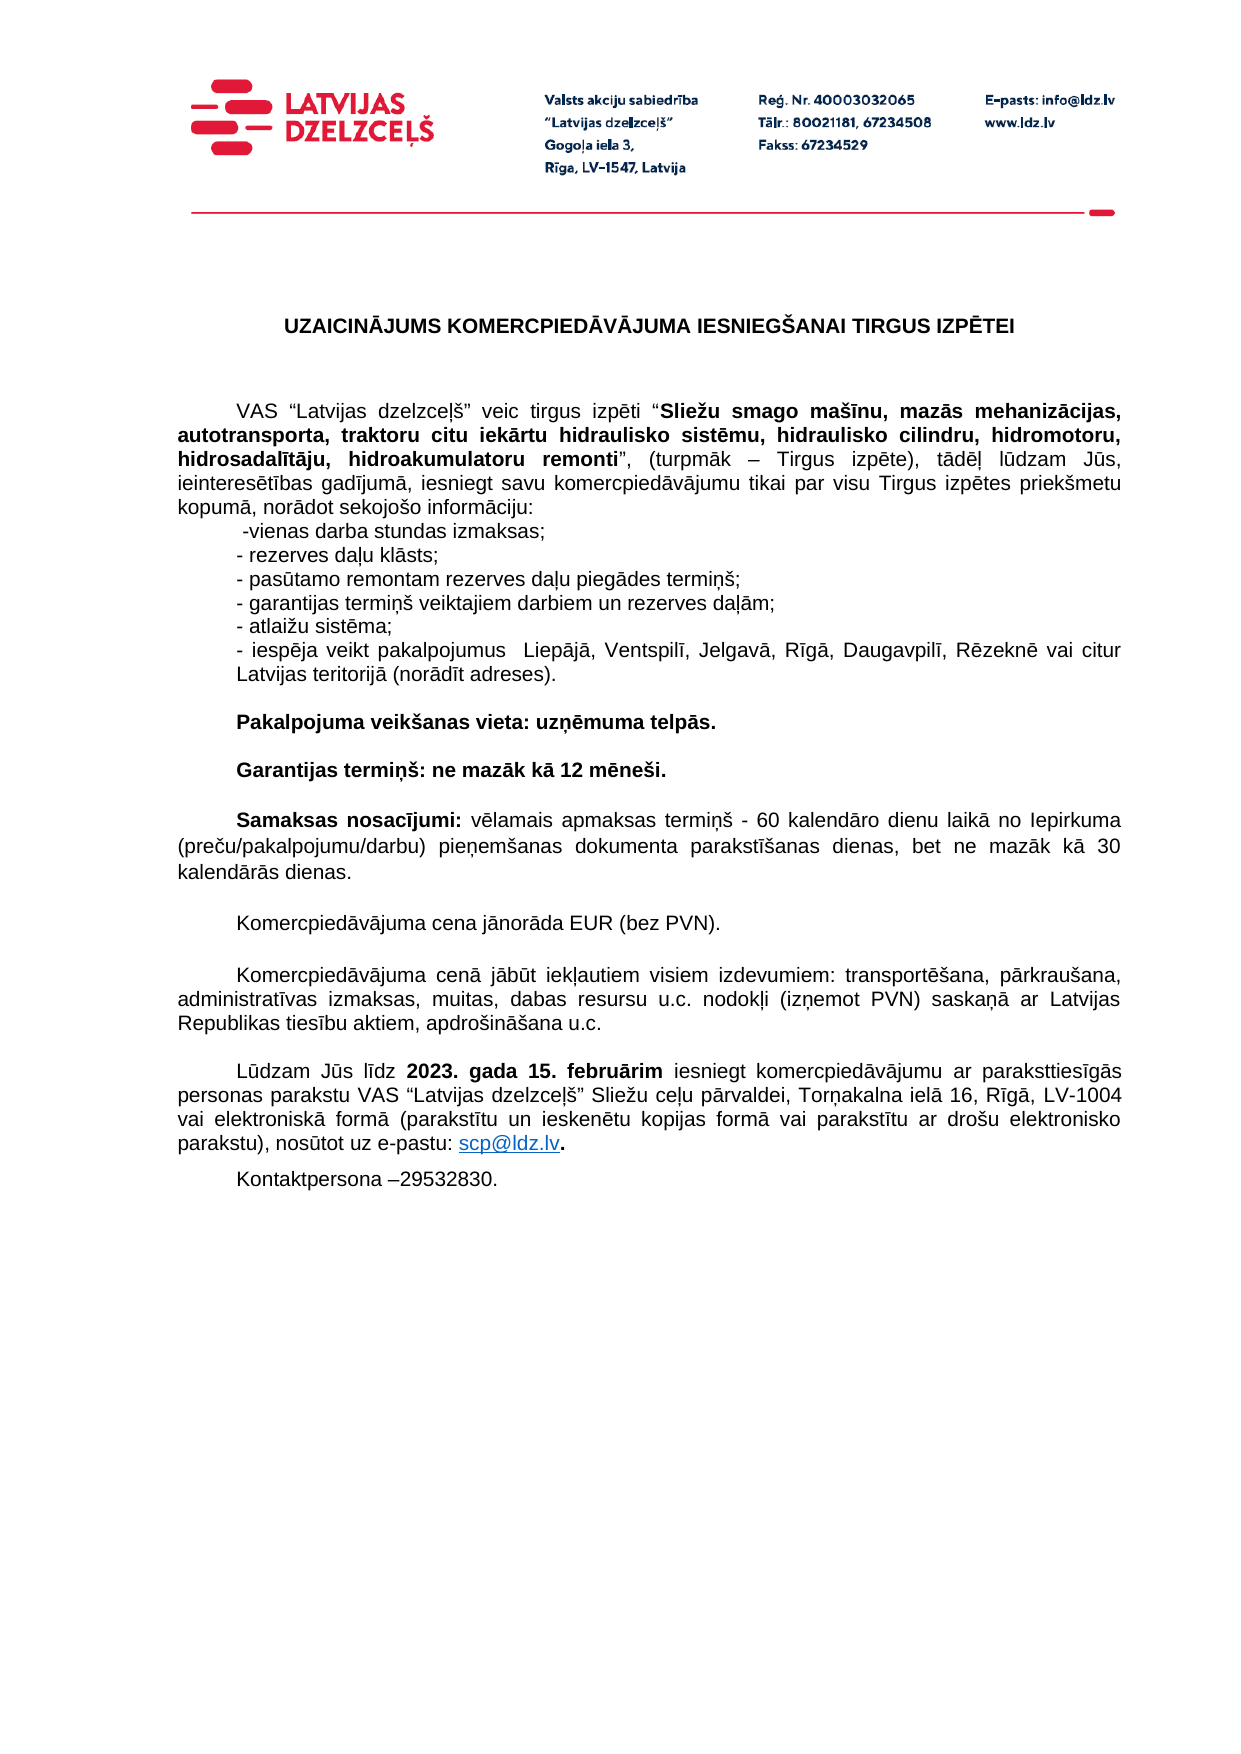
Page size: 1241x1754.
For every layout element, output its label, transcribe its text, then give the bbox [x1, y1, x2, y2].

text Kontaktpersona –29532830. [177, 1167, 1122, 1191]
text - atlaižu sistēma; [236, 614, 1122, 638]
text - iespēja veikt pakalpojumus Liepājā, Ventspilī, Jelgavā, Rīgā, Daugavpilī, Rēzeknē vai citur Latvijas teritorijā (norādīt adreses). [236, 638, 1122, 686]
text Komercpiedāvājuma cena jānorāda EUR (bez PVN). [177, 911, 1122, 935]
text Pakalpojuma veikšanas vieta: uzņēmuma telpās. [177, 710, 1122, 734]
text - garantijas termiņš veiktajiem darbiem un rezerves daļām; [236, 590, 1122, 614]
text Komercpiedāvājuma cenā jābūt iekļautiem visiem izdevumiem: transportēšana, pārkraušana, administratīvas izmaksas, muitas, dabas resursu u.c. nodokļi (izņemot PVN) saskaņā ar Latvijas Republikas tiesību aktiem, apdrošināšana u.c. [177, 963, 1122, 1035]
text - rezerves daļu klāsts; [236, 542, 1122, 566]
text Garantijas termiņš: ne mazāk kā 12 mēneši. [177, 758, 1122, 782]
text -vienas darba stundas izmaksas; [236, 518, 1122, 542]
text VAS “Latvijas dzelzceļš” veic tirgus izpēti “Sliežu smago mašīnu, mazās mehanizācijas, autotransporta, traktoru citu iekārtu hidraulisko sistēmu, hidraulisko cilindru, hidromotoru, hidrosadalītāju, hidroakumulatoru remonti”, (turpmāk – Tirgus izpēte), tādēļ lūdzam Jūs, ieinteresētības gadījumā, iesniegt savu komercpiedāvājumu tikai par visu Tirgus izpētes priekšmetu kopumā, norādot sekojošo informāciju: [177, 399, 1122, 518]
picture [180, 71, 1121, 218]
text Samaksas nosacījumi: vēlamais apmaksas termiņš - 60 kalendāro dienu laikā no Iepirkuma (preču/pakalpojumu/darbu) pieņemšanas dokumenta parakstīšanas dienas, bet ne mazāk kā 30 kalendārās dienas. [177, 808, 1122, 883]
text UZAICINĀJUMS KOMERCPIEDĀVĀJUMA IESNIEGŠANAI TIRGUS IZPĒTEI [177, 314, 1122, 338]
text Lūdzam Jūs līdz 2023. gada 15. februārim iesniegt komercpiedāvājumu ar paraksttiesīgās personas parakstu VAS “Latvijas dzelzceļš” Sliežu ceļu pārvaldei, Torņakalna ielā 16, Rīgā, LV-1004 vai elektroniskā formā (parakstītu un ieskenētu kopijas formā vai parakstītu ar drošu elektronisko parakstu), nosūtot uz e-pastu: scp@ldz.lv. [177, 1059, 1122, 1154]
text - pasūtamo remontam rezerves daļu piegādes termiņš; [236, 566, 1122, 590]
